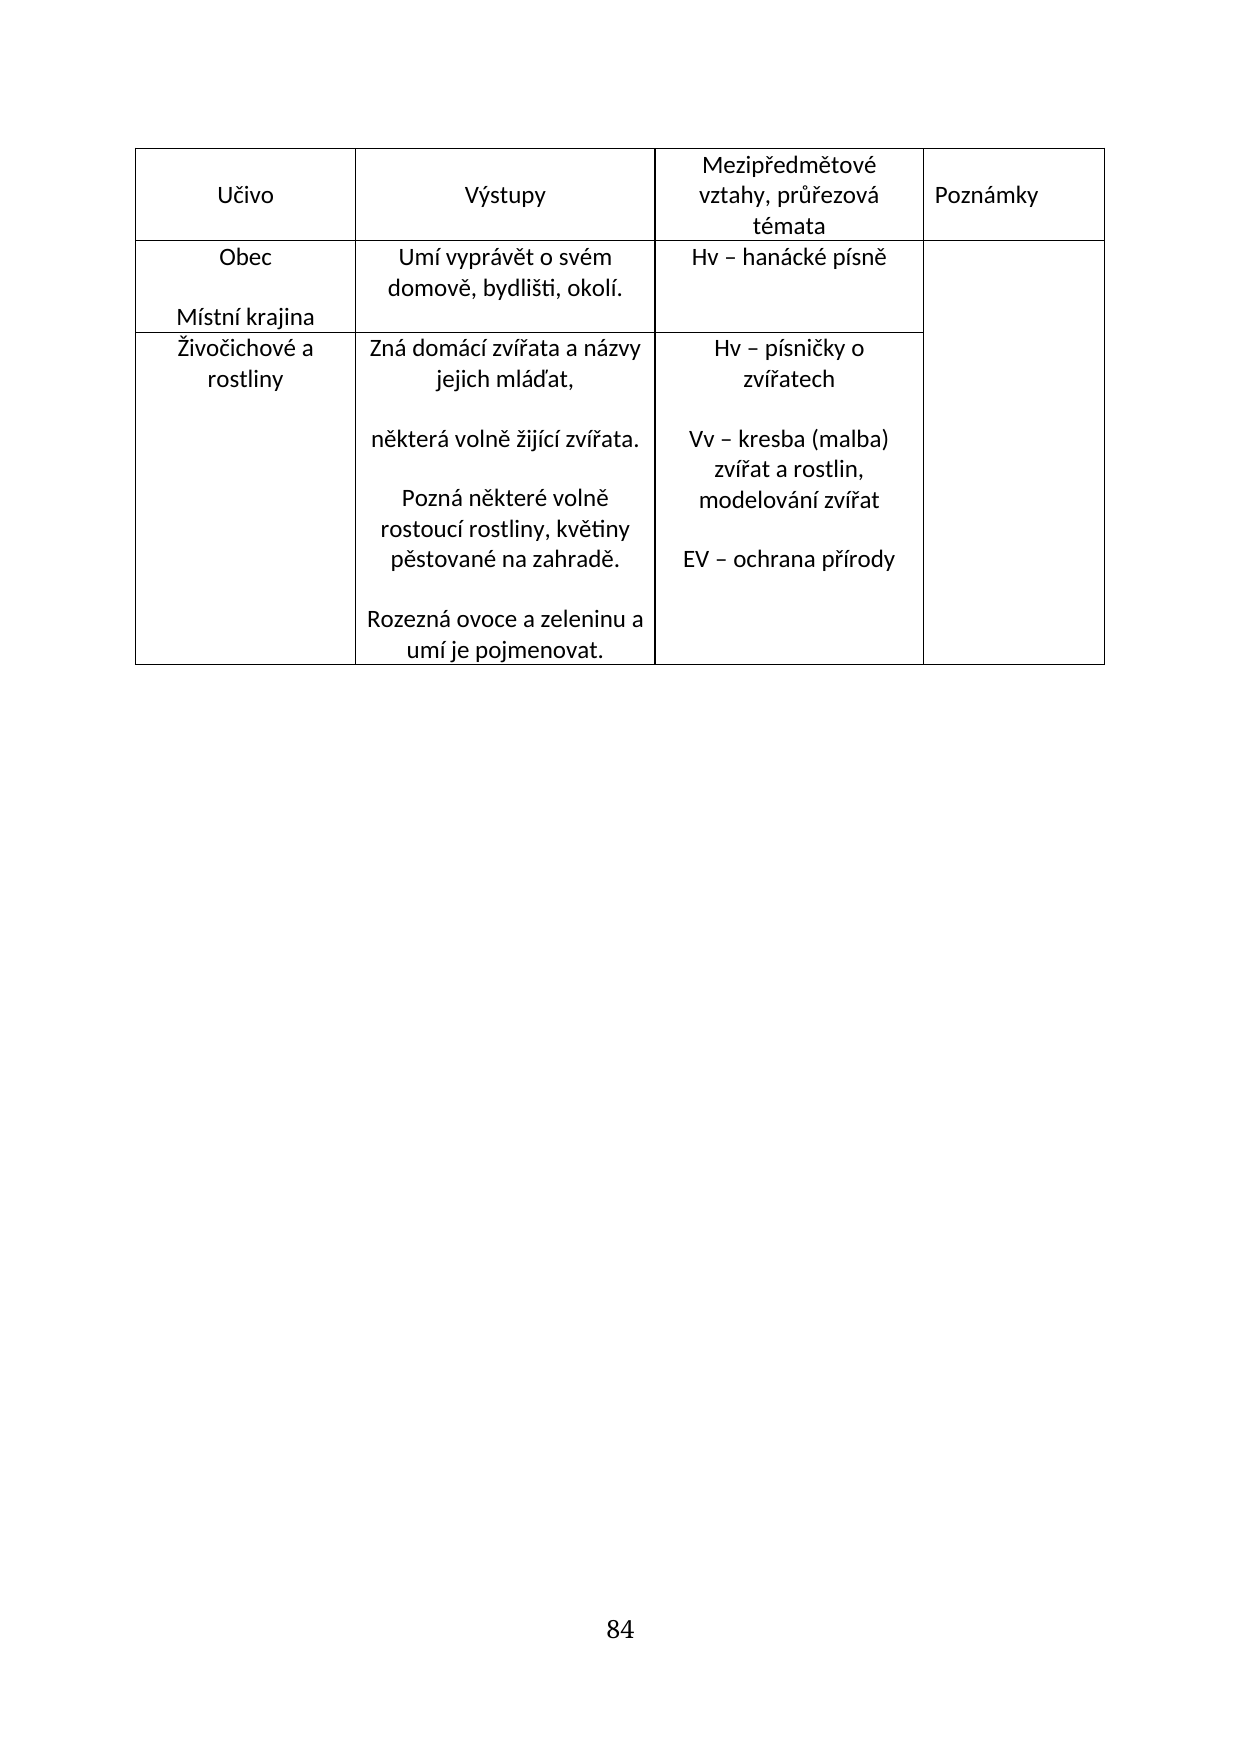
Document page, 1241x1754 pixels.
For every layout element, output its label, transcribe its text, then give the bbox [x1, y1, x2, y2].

table_header Poznámky [924, 149, 1104, 240]
table_cell Umí vyprávět o svém domově, bydlišti, okolí. [356, 241, 654, 332]
table_header Učivo [136, 149, 355, 240]
table_cell Obec Místní krajina [136, 241, 355, 332]
table_cell Zná domácí zvířata a názvy jejich mláďat, některá volně žijící zvířata. Pozná některé volně rostoucí rostliny, květiny pěstované na zahradě. Rozezná ovoce a zeleninu a umí je pojmenovat. [356, 333, 654, 664]
table_cell Hv – písničky o zvířatech Vv – kresba (malba) zvířat a rostlin, modelování zvířat EV – ochrana přírody [656, 333, 923, 664]
table_header Mezipředmětové vztahy, průřezová témata [656, 149, 923, 240]
table_cell Hv – hanácké písně [656, 241, 923, 332]
table_cell Živočichové a rostliny [136, 333, 355, 664]
table_header Výstupy [356, 149, 654, 240]
